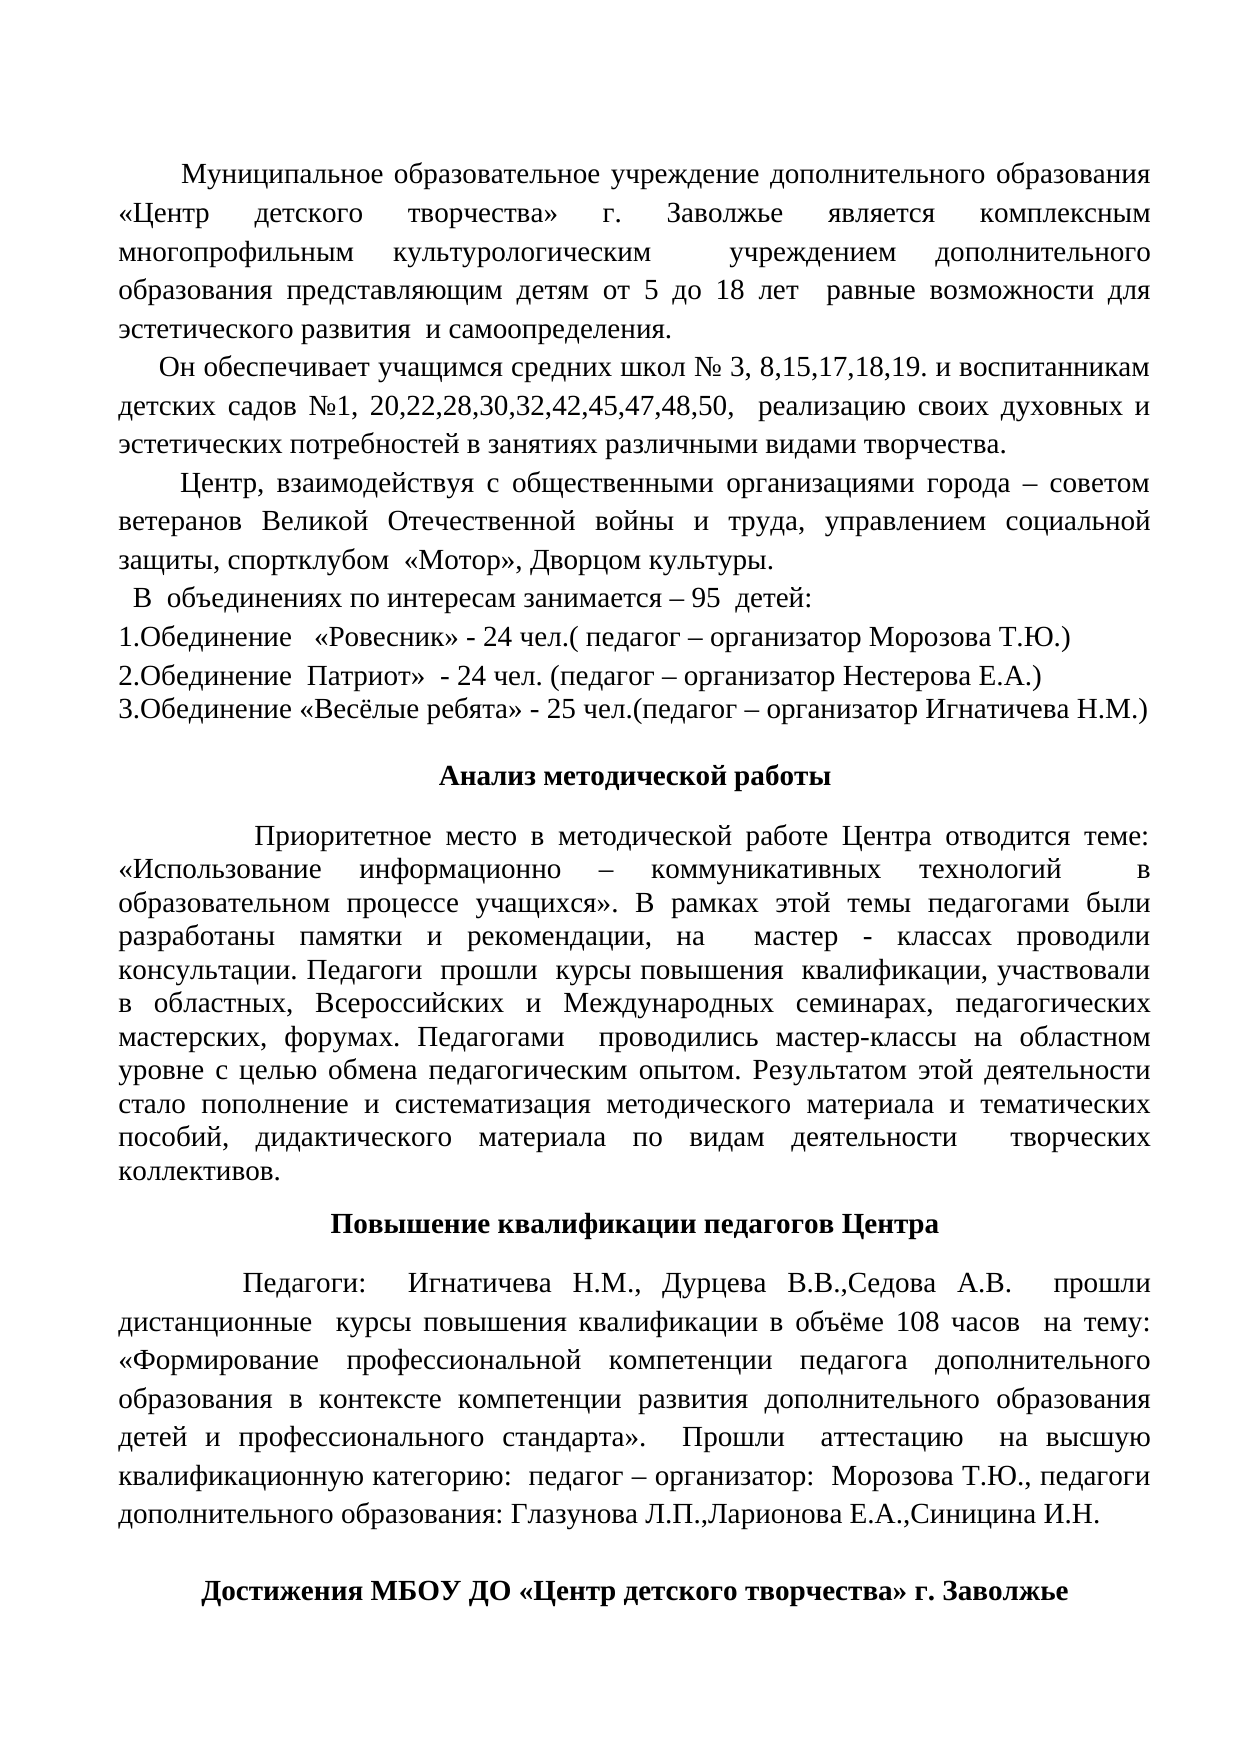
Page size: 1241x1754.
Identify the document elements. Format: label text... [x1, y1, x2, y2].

text Приоритетное место в методической работе Центра отводится теме: «Использование информационно – коммуникативных технологий в образовательном процессе учащихся». В рамках этой темы педагогами были разработаны памятки и рекомендации, на мастер - классах проводили консультации. Педагоги прошли курсы повышения квалификации, участвовали в областных, Всероссийских и Международных семинарах, педагогических мастерских, форумах. Педагогами проводились мастер-классы на областном уровне с целью обмена педагогическим опытом. Результатом этой деятельности стало пополнение и систематизация методического материала и тематических пособий, дидактического материала по видам деятельности творческих коллективов. [118, 818, 1152, 1187]
text Достижения МБОУ ДО «Центр детского творчества» г. Заволжье [118, 1573, 1152, 1607]
text Муниципальное образовательное учреждение дополнительного образования «Центр детского творчества» г. Заволжье является комплексным многопрофильным культурологическим учреждением дополнительного образования представляющим детям от 5 до 18 лет равные возможности для эстетического развития и самоопределения. [118, 157, 1152, 344]
text 3.Обединение «Весёлые ребята» - 25 чел.(педагог – организатор Игнатичева Н.М.) [118, 691, 1152, 725]
text В объединениях по интересам занимается – 95 детей: [118, 581, 1152, 614]
text Центр, взаимодействуя с общественными организациями города – советом ветеранов Великой Отечественной войны и труда, управлением социальной защиты, спортклубом «Мотор», Дворцом культуры. [118, 465, 1152, 576]
text 1.Обединение «Ровесник» - 24 чел.( педагог – организатор Морозова Т.Ю.) [118, 619, 1152, 653]
text Анализ методической работы [118, 758, 1152, 792]
text Педагоги: Игнатичева Н.М., Дурцева В.В.,Седова А.В. прошли дистанционные курсы повышения квалификации в объёме 108 часов на тему: «Формирование профессиональной компетенции педагога дополнительного образования в контексте компетенции развития дополнительного образования детей и профессионального стандарта». Прошли аттестацию на высшую квалификационную категорию: педагог – организатор: Морозова Т.Ю., педагоги дополнительного образования: Глазунова Л.П.,Ларионова Е.А.,Синицина И.Н. [118, 1265, 1152, 1530]
text 2.Обединение Патриот» - 24 чел. (педагог – организатор Нестерова Е.А.) [118, 658, 1152, 691]
text Он обеспечивает учащимся средних школ № 3, 8,15,17,18,19. и воспитанникам детских садов №1, 20,22,28,30,32,42,45,47,48,50, реализацию своих духовных и эстетических потребностей в занятиях различными видами творчества. [118, 349, 1152, 460]
text Повышение квалификации педагогов Центра [118, 1206, 1152, 1239]
